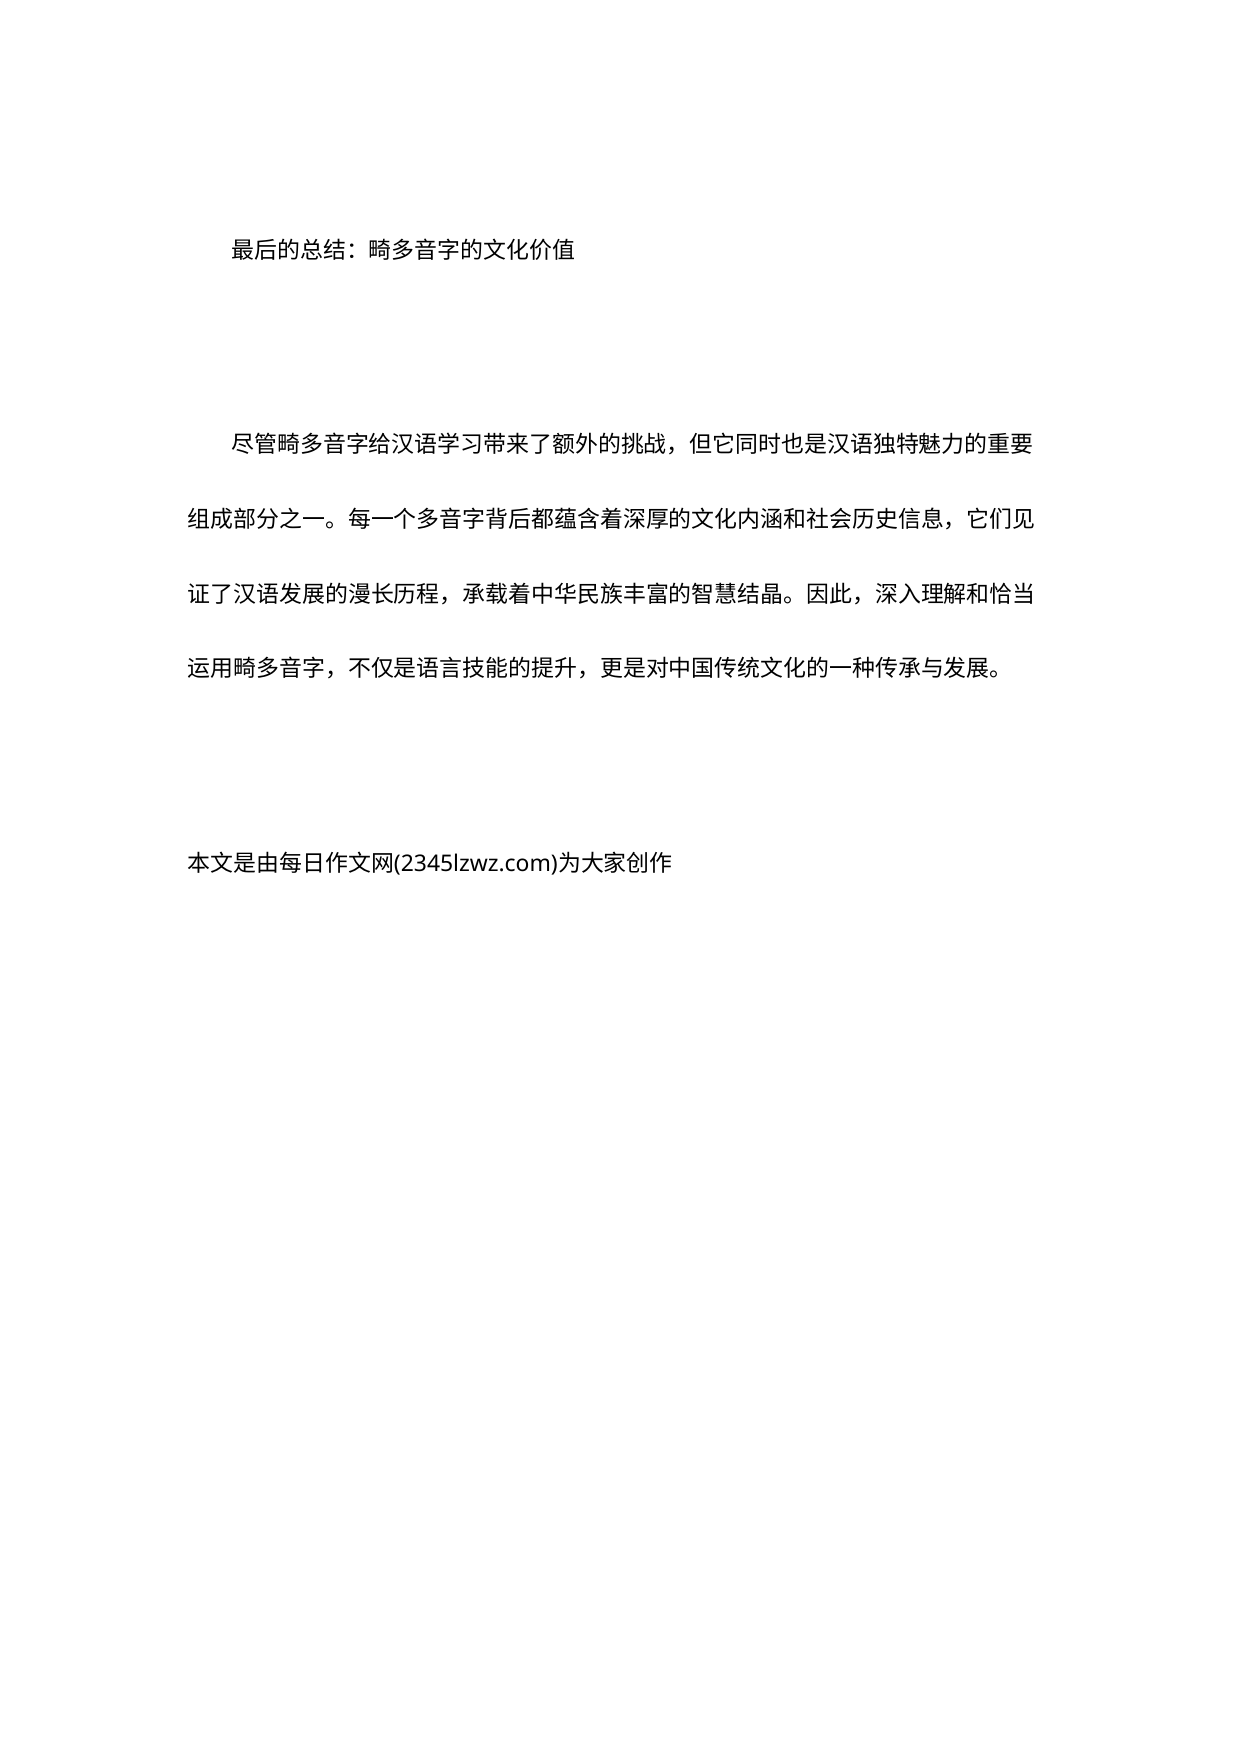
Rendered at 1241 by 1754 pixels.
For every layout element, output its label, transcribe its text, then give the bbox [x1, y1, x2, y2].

text 最后的总结：畸多音字的文化价值 [187, 216, 1053, 281]
text 本文是由每日作文网(2345lzwz.com)为大家创作 [187, 828, 1053, 893]
text 尽管畸多音字给汉语学习带来了额外的挑战，但它同时也是汉语独特魅力的重要组成部分之一。每一个多音字背后都蕴含着深厚的文化内涵和社会历史信息，它们见证了汉语发展的漫长历程，承载着中华民族丰富的智慧结晶。因此，深入理解和恰当运用畸多音字，不仅是语言技能的提升，更是对中国传统文化的一种传承与发展。 [187, 410, 1053, 699]
